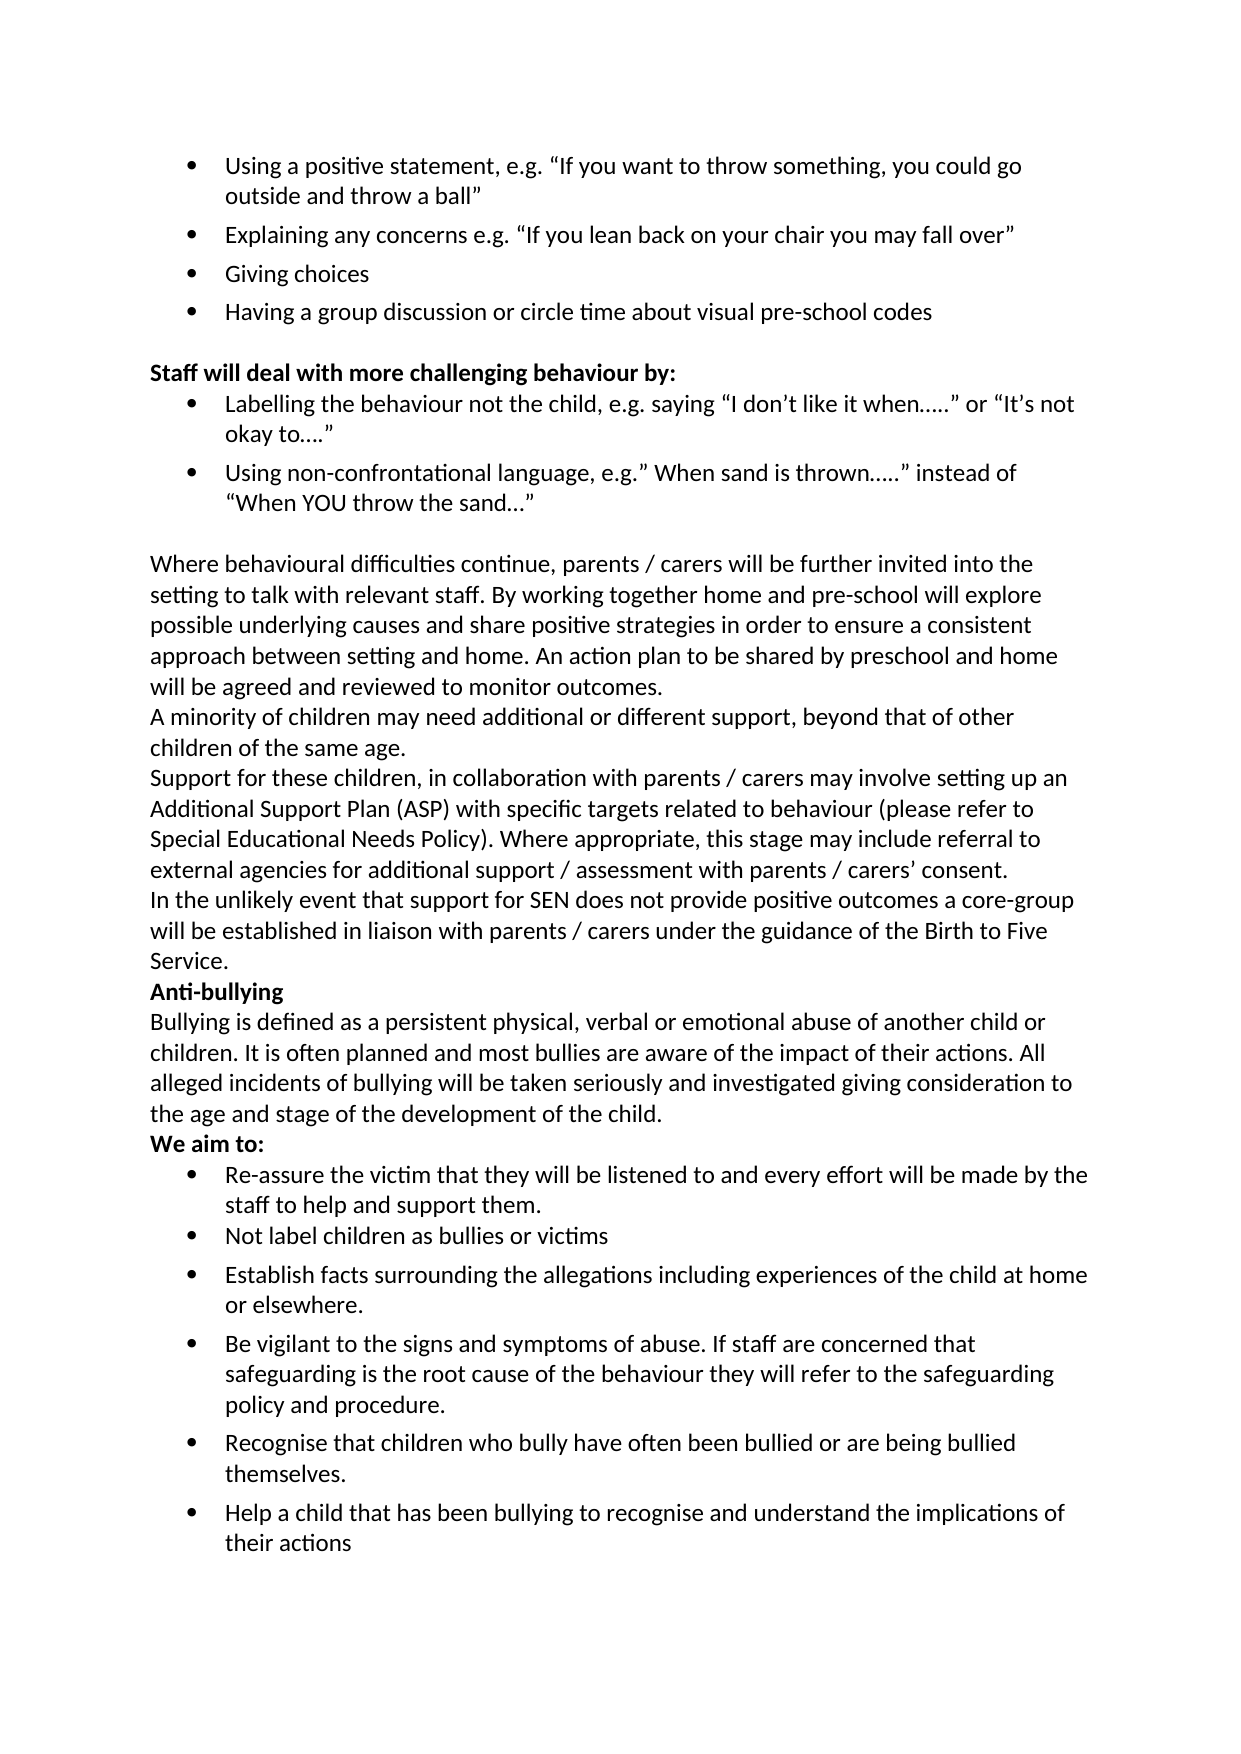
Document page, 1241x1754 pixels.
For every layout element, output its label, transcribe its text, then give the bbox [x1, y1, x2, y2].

list Re-assure the victim that they will be listened to and every effort will be made by the staff to help and support them. [187, 1159, 1090, 1220]
text Anti-bullying [150, 976, 1090, 1006]
text Support for these children, in collaboration with parents / carers may involve setting up an Additional Support Plan (ASP) with specific targets related to behaviour (please refer to Special Educational Needs Policy). Where appropriate, this stage may include referral to external agencies for additional support / assessment with parents / carers’ consent. [150, 762, 1090, 884]
text Where behavioural difficulties continue, parents / carers will be further invited into the setting to talk with relevant staff. By working together home and pre-school will explore possible underlying causes and share positive strategies in order to ensure a consistent approach between setting and home. An action plan to be shared by preschool and home will be agreed and reviewed to monitor outcomes. [150, 549, 1090, 701]
text In the unlikely event that support for SEN does not provide positive outcomes a core-group will be established in liaison with parents / carers under the guidance of the Birth to Five Service. [150, 884, 1090, 976]
list Using a positive statement, e.g. “If you want to throw something, you could go outside and throw a ball” [187, 150, 1090, 211]
list Having a group discussion or circle time about visual pre-school codes [187, 296, 1090, 327]
list Giving choices [187, 258, 1090, 288]
text A minority of children may need additional or different support, beyond that of other children of the same age. [150, 701, 1090, 762]
text Staff will deal with more challenging behaviour by: [150, 357, 1090, 388]
list Be vigilant to the signs and symptoms of abuse. If staff are concerned that safeguarding is the root cause of the behaviour they will refer to the safeguarding policy and procedure. [187, 1328, 1090, 1419]
list Recognise that children who bully have often been bullied or are being bullied themselves. [187, 1428, 1090, 1489]
list Establish facts surrounding the allegations including experiences of the child at home or elsewhere. [187, 1259, 1090, 1320]
list Using non-confrontational language, e.g.” When sand is thrown…..” instead of “When YOU throw the sand…” [187, 457, 1090, 518]
list Explaining any concerns e.g. “If you lean back on your chair you may fall over” [187, 219, 1090, 250]
list Not label children as bullies or victims [187, 1220, 1090, 1251]
text We aim to: [150, 1128, 1090, 1159]
list Help a child that has been bullying to recognise and understand the implications of their actions [187, 1497, 1090, 1558]
list Labelling the behaviour not the child, e.g. saying “I don’t like it when…..” or “It’s not okay to….” [187, 388, 1090, 449]
text Bullying is defined as a persistent physical, verbal or emotional abuse of another child or children. It is often planned and most bullies are aware of the impact of their actions. All alleged incidents of bullying will be taken seriously and investigated giving consideration to the age and stage of the development of the child. [150, 1006, 1090, 1128]
